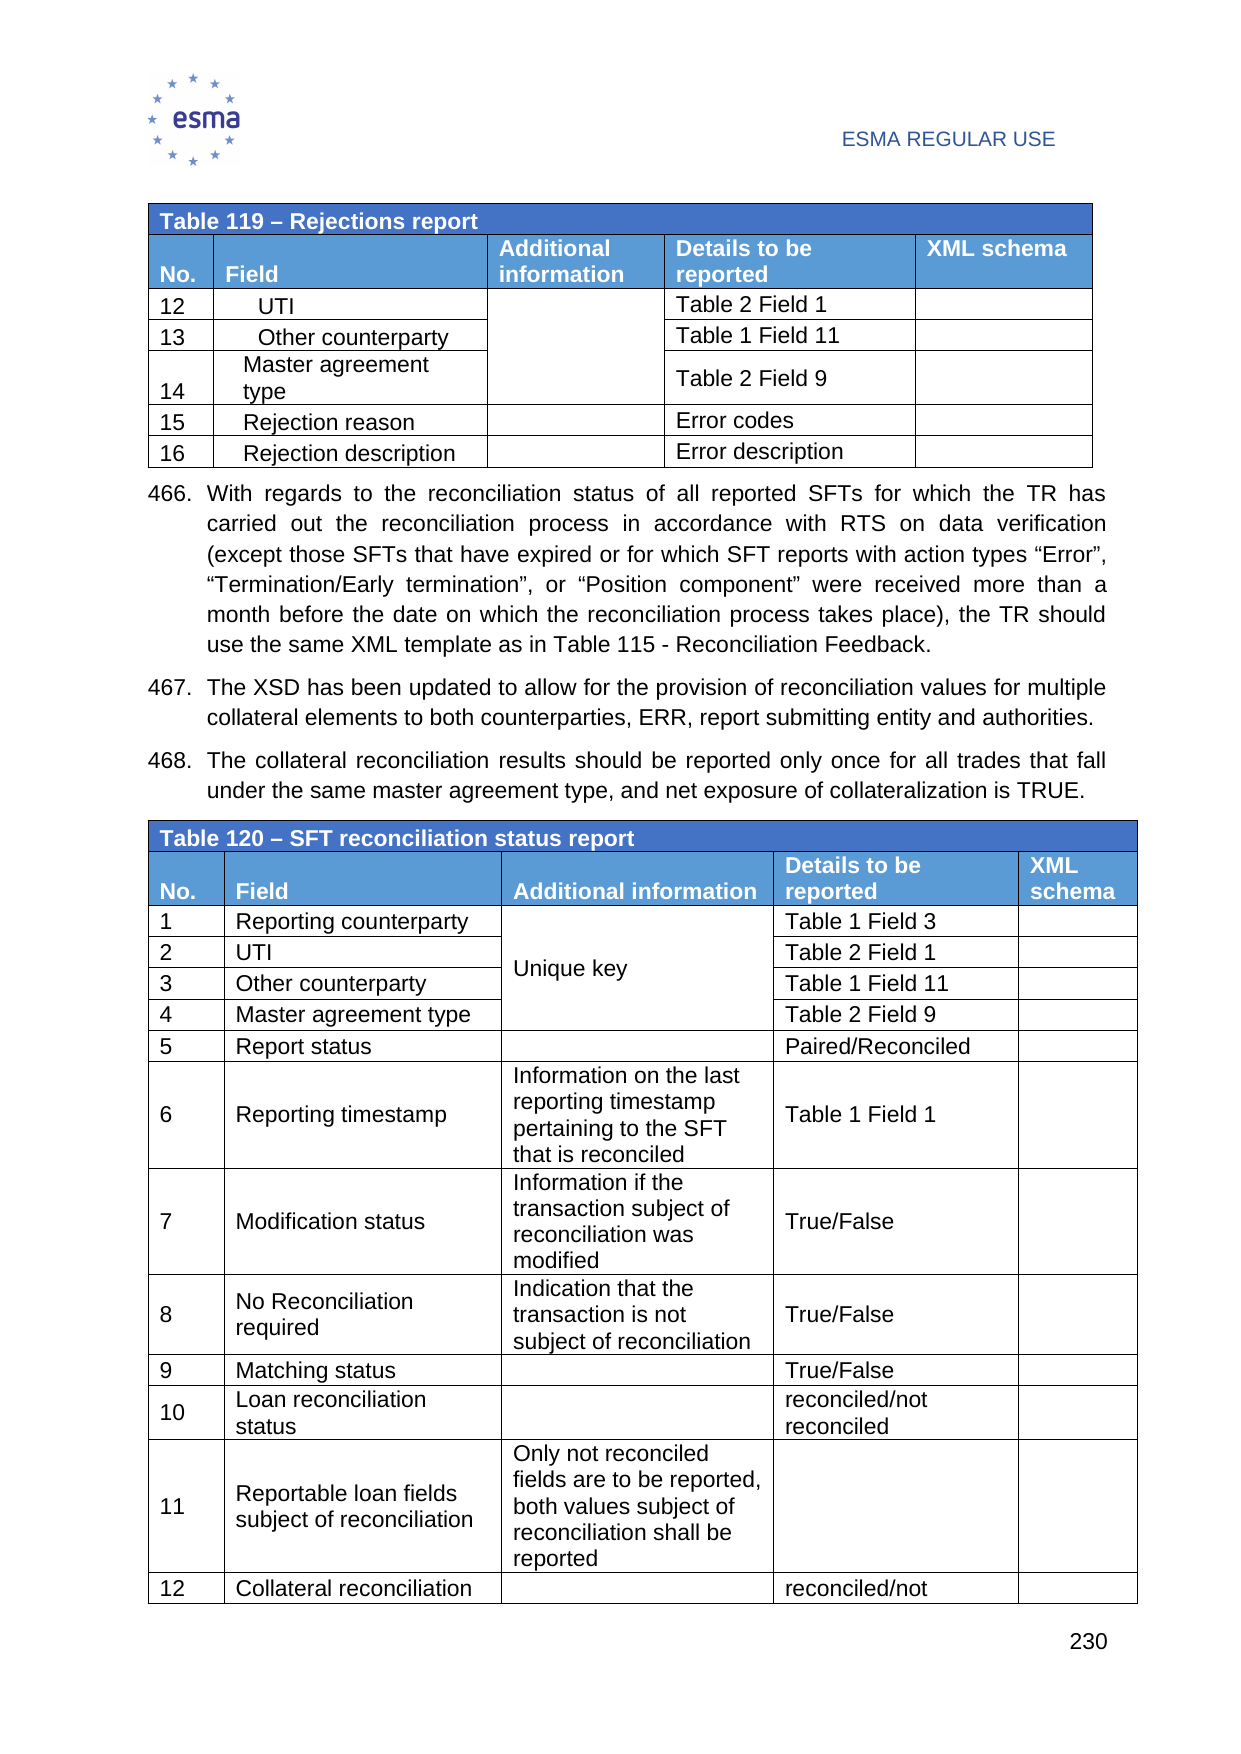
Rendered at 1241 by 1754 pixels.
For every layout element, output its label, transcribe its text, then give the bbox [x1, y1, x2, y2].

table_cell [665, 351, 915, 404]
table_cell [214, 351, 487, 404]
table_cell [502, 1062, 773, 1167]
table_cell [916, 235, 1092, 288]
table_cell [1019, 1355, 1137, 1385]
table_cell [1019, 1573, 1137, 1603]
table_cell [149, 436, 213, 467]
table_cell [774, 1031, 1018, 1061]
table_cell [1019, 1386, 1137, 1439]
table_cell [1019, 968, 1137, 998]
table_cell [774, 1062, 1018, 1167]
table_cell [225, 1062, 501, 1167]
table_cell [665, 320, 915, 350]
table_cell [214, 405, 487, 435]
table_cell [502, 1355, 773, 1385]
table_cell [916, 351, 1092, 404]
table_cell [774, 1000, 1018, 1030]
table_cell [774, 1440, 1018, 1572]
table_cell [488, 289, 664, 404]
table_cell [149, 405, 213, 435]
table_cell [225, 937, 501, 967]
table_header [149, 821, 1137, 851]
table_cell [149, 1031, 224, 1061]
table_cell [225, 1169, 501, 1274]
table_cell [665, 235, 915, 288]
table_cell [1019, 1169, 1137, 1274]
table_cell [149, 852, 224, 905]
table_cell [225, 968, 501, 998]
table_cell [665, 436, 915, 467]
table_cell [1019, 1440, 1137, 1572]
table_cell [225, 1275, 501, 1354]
list The collateral reconciliation results should be reported only once for all trades that fall under the same master agreement type, and net exposure of collateralization is TRUE. [148, 747, 1107, 803]
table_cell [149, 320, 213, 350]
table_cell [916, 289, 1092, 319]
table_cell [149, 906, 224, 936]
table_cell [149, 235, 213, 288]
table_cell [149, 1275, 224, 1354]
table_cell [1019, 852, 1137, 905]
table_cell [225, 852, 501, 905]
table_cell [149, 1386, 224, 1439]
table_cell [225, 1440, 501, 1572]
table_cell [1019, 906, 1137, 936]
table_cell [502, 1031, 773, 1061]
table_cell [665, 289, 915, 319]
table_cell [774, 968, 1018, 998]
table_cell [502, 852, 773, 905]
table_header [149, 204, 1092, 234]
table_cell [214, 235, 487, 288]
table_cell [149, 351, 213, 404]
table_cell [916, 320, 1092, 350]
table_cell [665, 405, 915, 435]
picture [147, 73, 240, 166]
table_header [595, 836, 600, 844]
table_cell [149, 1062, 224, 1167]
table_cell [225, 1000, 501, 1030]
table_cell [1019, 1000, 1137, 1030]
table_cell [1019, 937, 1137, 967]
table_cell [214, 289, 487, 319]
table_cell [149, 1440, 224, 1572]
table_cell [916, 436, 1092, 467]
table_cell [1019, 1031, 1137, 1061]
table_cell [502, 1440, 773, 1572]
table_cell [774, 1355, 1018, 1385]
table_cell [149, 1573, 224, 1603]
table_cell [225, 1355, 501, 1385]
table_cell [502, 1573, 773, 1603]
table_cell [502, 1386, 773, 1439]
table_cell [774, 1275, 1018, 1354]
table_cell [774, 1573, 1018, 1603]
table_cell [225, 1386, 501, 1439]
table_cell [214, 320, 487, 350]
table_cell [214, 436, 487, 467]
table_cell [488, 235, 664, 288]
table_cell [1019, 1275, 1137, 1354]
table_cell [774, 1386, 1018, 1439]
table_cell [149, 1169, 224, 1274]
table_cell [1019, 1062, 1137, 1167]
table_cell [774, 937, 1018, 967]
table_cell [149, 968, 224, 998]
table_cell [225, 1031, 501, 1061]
list With regards to the reconciliation status of all reported SFTs for which the TR has carried out the reconciliation process in accordance with RTS on data verification (except those SFTs that have expired or for which SFT reports with action types “Error”, “Termination/Early termination”, or “Position component” were received more than a month before the date on which the reconciliation process takes place), the TR should use the same XML template as in Table 115 - Reconciliation Feedback. [148, 480, 1107, 657]
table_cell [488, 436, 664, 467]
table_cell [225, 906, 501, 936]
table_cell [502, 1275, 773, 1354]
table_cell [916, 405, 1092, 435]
list The XSD has been updated to allow for the provision of reconciliation values for multiple collateral elements to both counterparties, ERR, report submitting entity and authorities. [148, 674, 1107, 730]
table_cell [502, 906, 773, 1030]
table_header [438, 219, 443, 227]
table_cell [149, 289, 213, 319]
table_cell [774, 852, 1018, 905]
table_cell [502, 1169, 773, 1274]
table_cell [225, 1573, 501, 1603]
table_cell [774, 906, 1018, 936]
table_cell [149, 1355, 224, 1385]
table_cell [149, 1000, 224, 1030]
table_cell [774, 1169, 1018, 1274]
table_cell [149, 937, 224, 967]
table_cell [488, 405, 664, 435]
